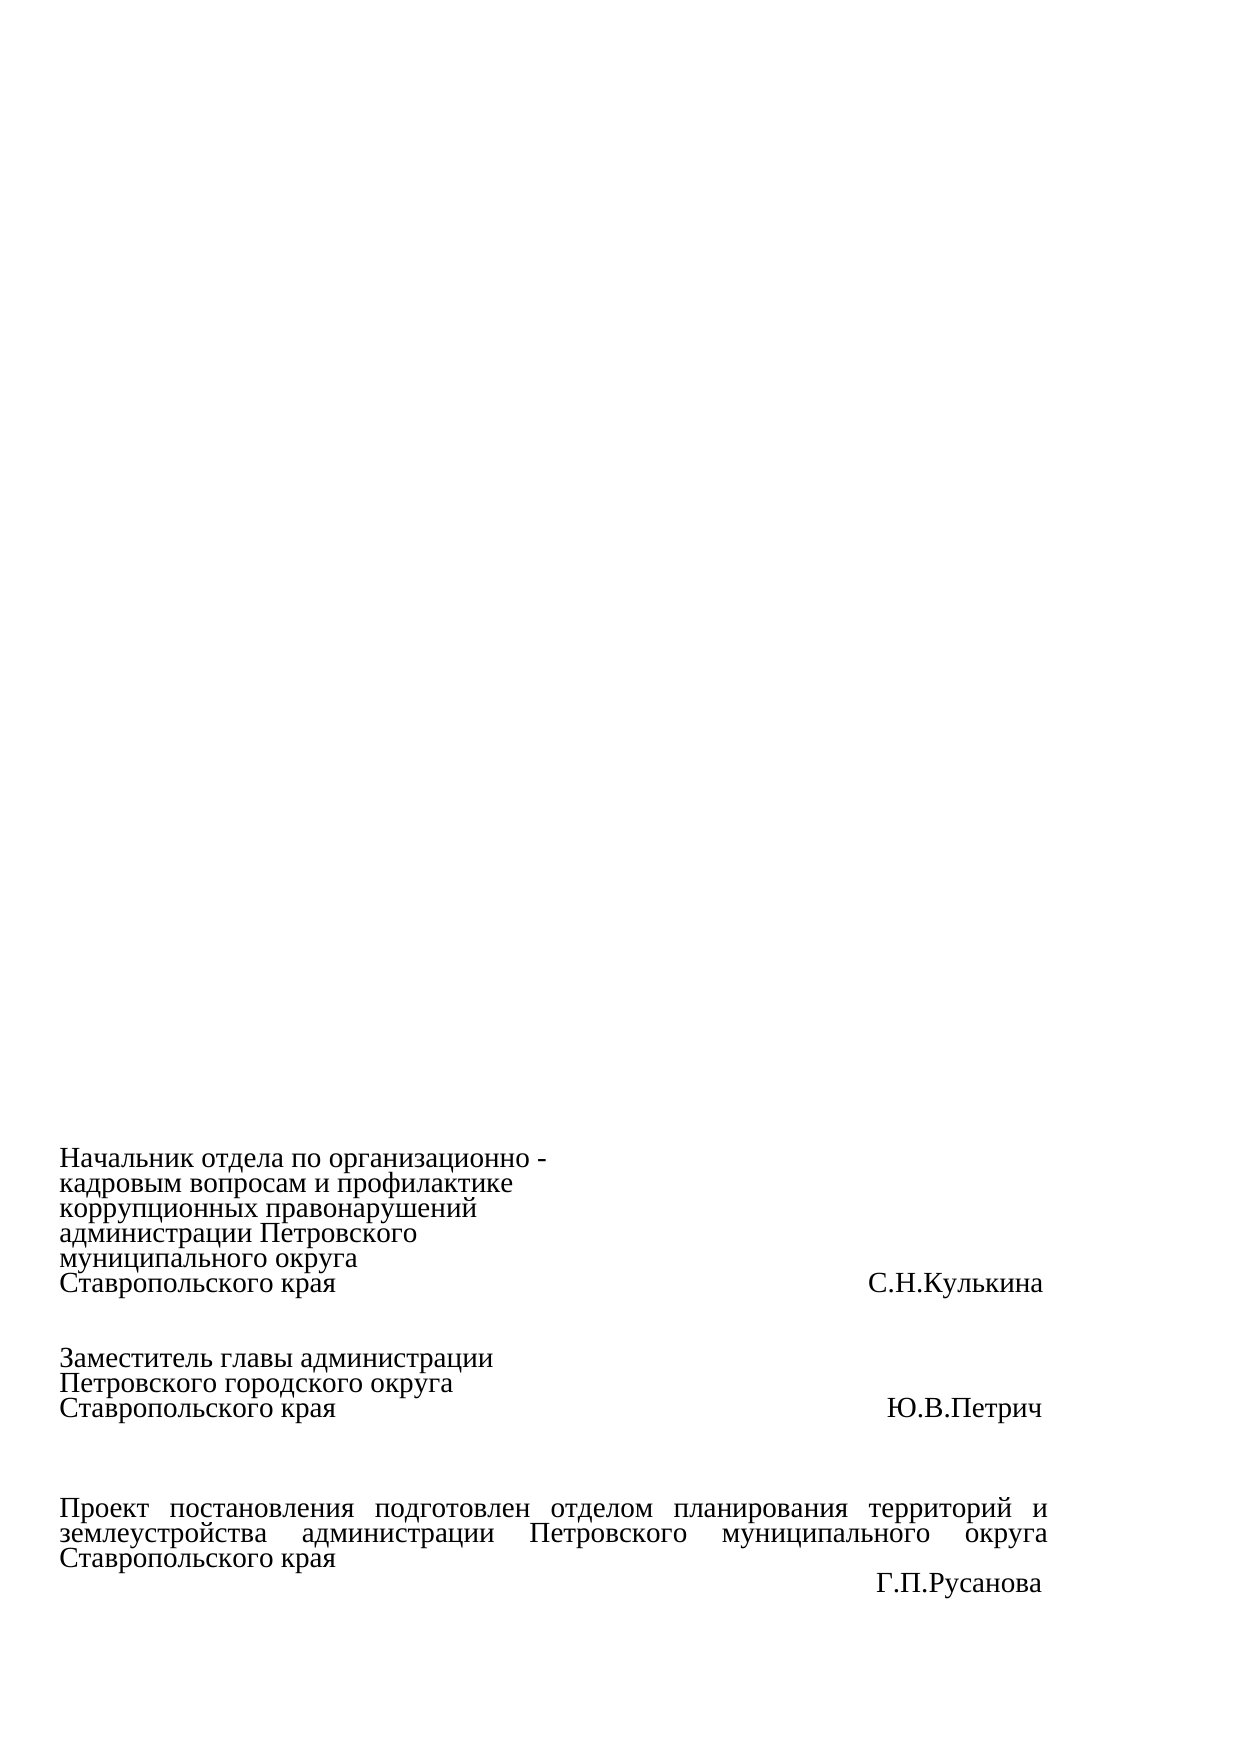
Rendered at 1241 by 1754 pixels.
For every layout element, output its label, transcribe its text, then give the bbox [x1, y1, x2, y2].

text Петровского городского округа [59, 1373, 1048, 1398]
text Проект постановления подготовлен отделом планирования территорий и землеустройства администрации Петровского муниципального округа Ставропольского края [59, 1498, 1048, 1573]
text Ставропольского края С.Н.Кулькина [59, 1273, 1048, 1298]
text Ставропольского края Ю.В.Петрич [59, 1398, 1048, 1423]
text кадровым вопросам и профилактике [392, 1173, 1048, 1198]
text Начальник отдела по организационно - [59, 1148, 1048, 1173]
text кадровым вопросам и профилактике [59, 1173, 389, 1198]
text муниципального округа [59, 1248, 1048, 1273]
text коррупционных правонарушений [59, 1198, 1048, 1223]
text Заместитель главы администрации [59, 1348, 1048, 1373]
text администрации Петровского [59, 1223, 1048, 1248]
text Г.П.Русанова [59, 1573, 1048, 1598]
